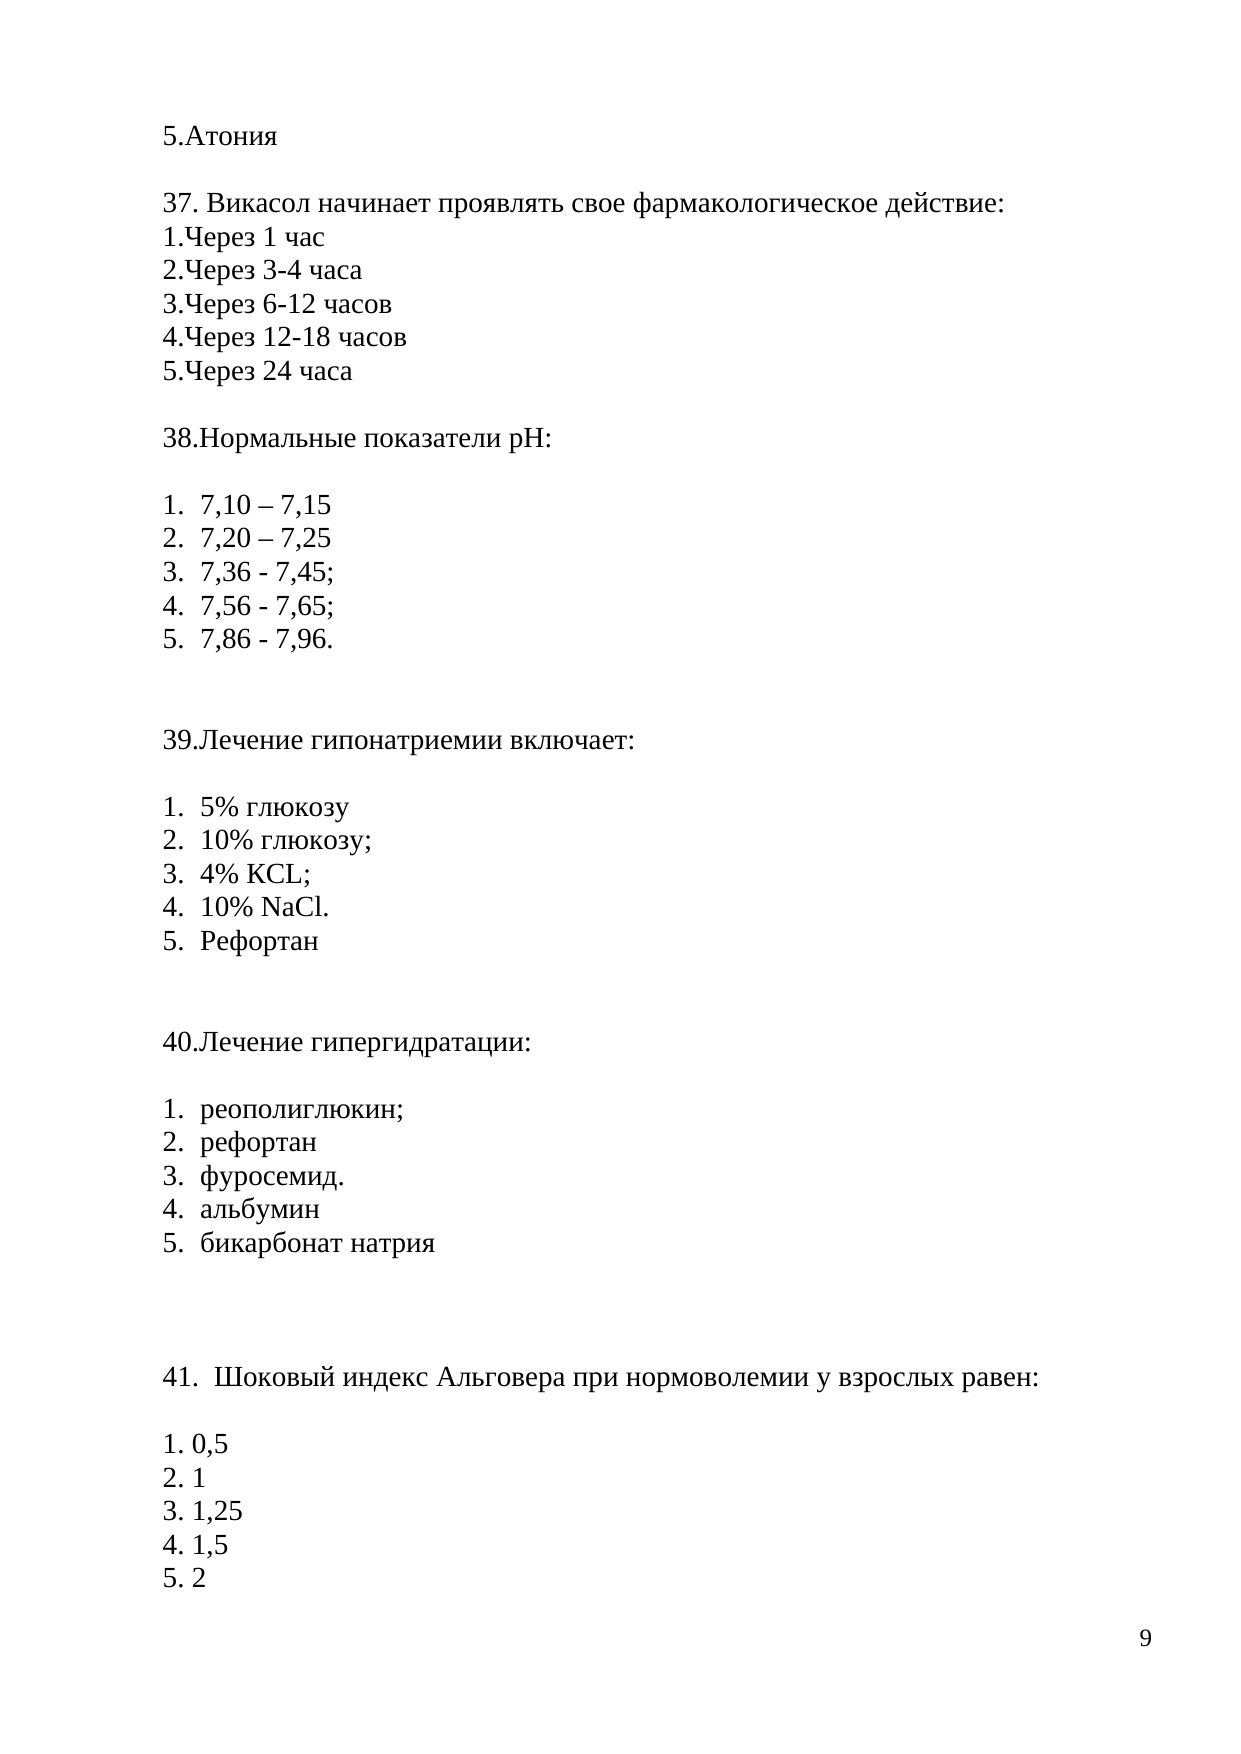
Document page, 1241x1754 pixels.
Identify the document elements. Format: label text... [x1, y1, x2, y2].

text 5.Атония [162, 118, 1152, 152]
list фуросемид. [162, 1158, 1152, 1191]
text 2. 1 [162, 1460, 1152, 1493]
text 5. 2 [162, 1560, 1152, 1594]
text 2.Через 3-4 часа [162, 252, 1152, 286]
text 4. 1,5 [162, 1527, 1152, 1560]
text 1. 0,5 [162, 1426, 1152, 1460]
list 10% глюкозу; [162, 822, 1152, 856]
list 5% глюкозу [162, 789, 1152, 822]
list бикарбонат натрия [162, 1225, 1152, 1258]
text 5.Через 24 часа [162, 353, 1152, 386]
list 7,56 - 7,65; [162, 588, 1152, 621]
text 3. 1,25 [162, 1493, 1152, 1527]
text 1.Через 1 час [162, 219, 1152, 252]
text 41. Шоковый индекс Альговера при нормоволемии у взрослых равен: [162, 1359, 1152, 1393]
text 37. Викасол начинает проявлять свое фармакологическое действие: [162, 185, 1152, 219]
list альбумин [162, 1191, 1152, 1225]
list 7,36 - 7,45; [162, 554, 1152, 588]
list реополиглюкин; [162, 1091, 1152, 1124]
list 7,20 – 7,25 [162, 521, 1152, 554]
list 7,86 - 7,96. [162, 621, 1152, 655]
list 10% NaCl. [162, 889, 1152, 923]
list Рефортан [162, 923, 1152, 957]
text 40.Лечение гипергидратации: [162, 1024, 1152, 1057]
list рефортан [162, 1124, 1152, 1158]
text 38.Нормальные показатели рН: [162, 420, 1152, 453]
text 3.Через 6-12 часов 4.Через 12-18 часов [162, 286, 1152, 353]
list 7,10 – 7,15 [162, 487, 1152, 521]
list 4% КСL; [162, 856, 1152, 889]
text 39.Лечение гипонатриемии включает: [162, 722, 1152, 755]
